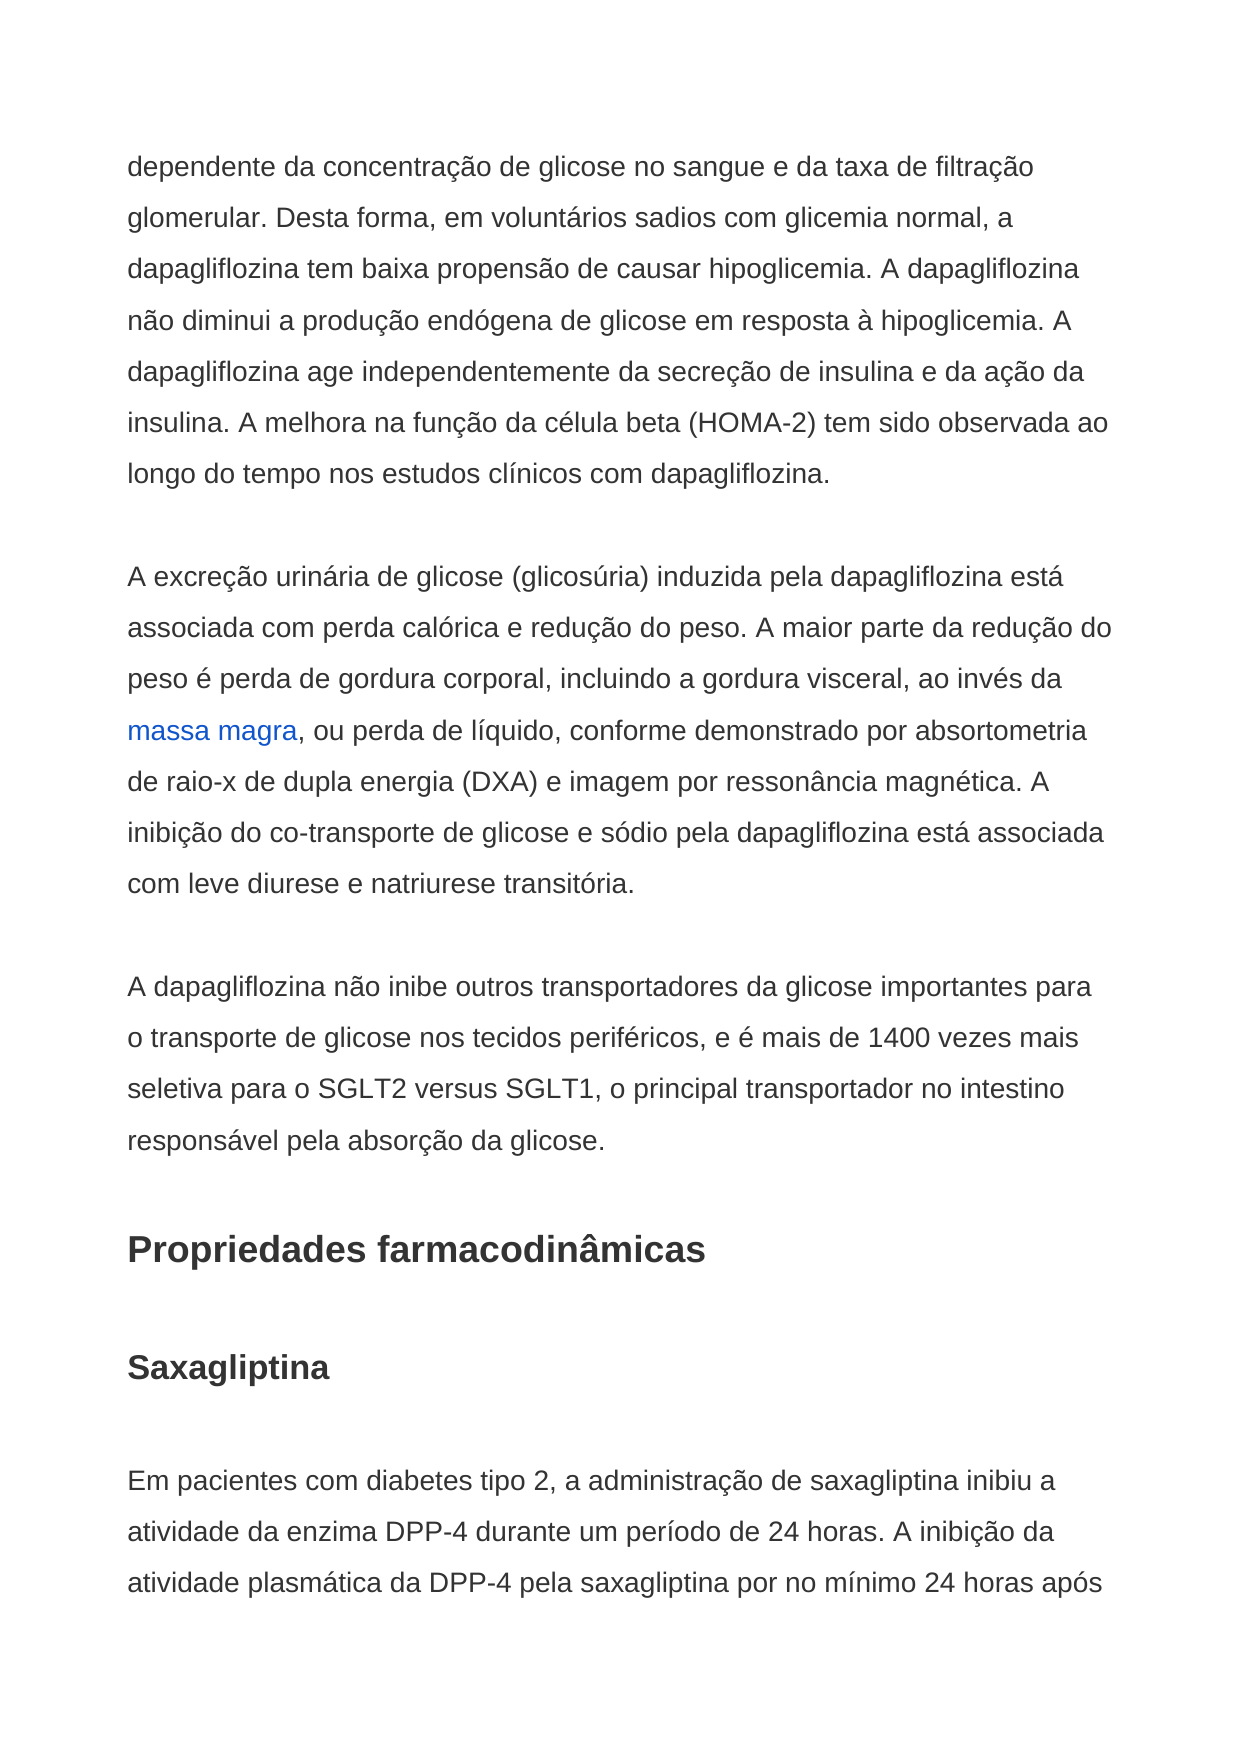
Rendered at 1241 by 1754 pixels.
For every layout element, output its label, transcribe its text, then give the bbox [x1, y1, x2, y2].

subtitle Propriedades farmacodinâmicas [127, 1227, 1113, 1270]
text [127, 1463, 1113, 1598]
text A excreção urinária de glicose (glicosúria) induzida pela dapagliflozina está associada com perda calórica e redução do peso. A maior parte da redução do peso é perda de gordura corporal, incluindo a gordura visceral, ao invés da massa magra, ou perda de líquido, conforme demonstrado por absortometria de raio-x de dupla energia (DXA) e imagem por ressonância magnética. A inibição do co-transporte de glicose e sódio pela dapagliflozina está associada com leve diurese e natriurese transitória. [127, 560, 1113, 899]
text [127, 150, 1113, 489]
text A dapagliflozina não inibe outros transportadores da glicose importantes para o transporte de glicose nos tecidos periféricos, e é mais de 1400 vezes mais seletiva para o SGLT2 versus SGLT1, o principal transportador no intestino responsável pela absorção da glicose. [127, 970, 1113, 1156]
subtitle Saxagliptina [127, 1347, 1113, 1387]
